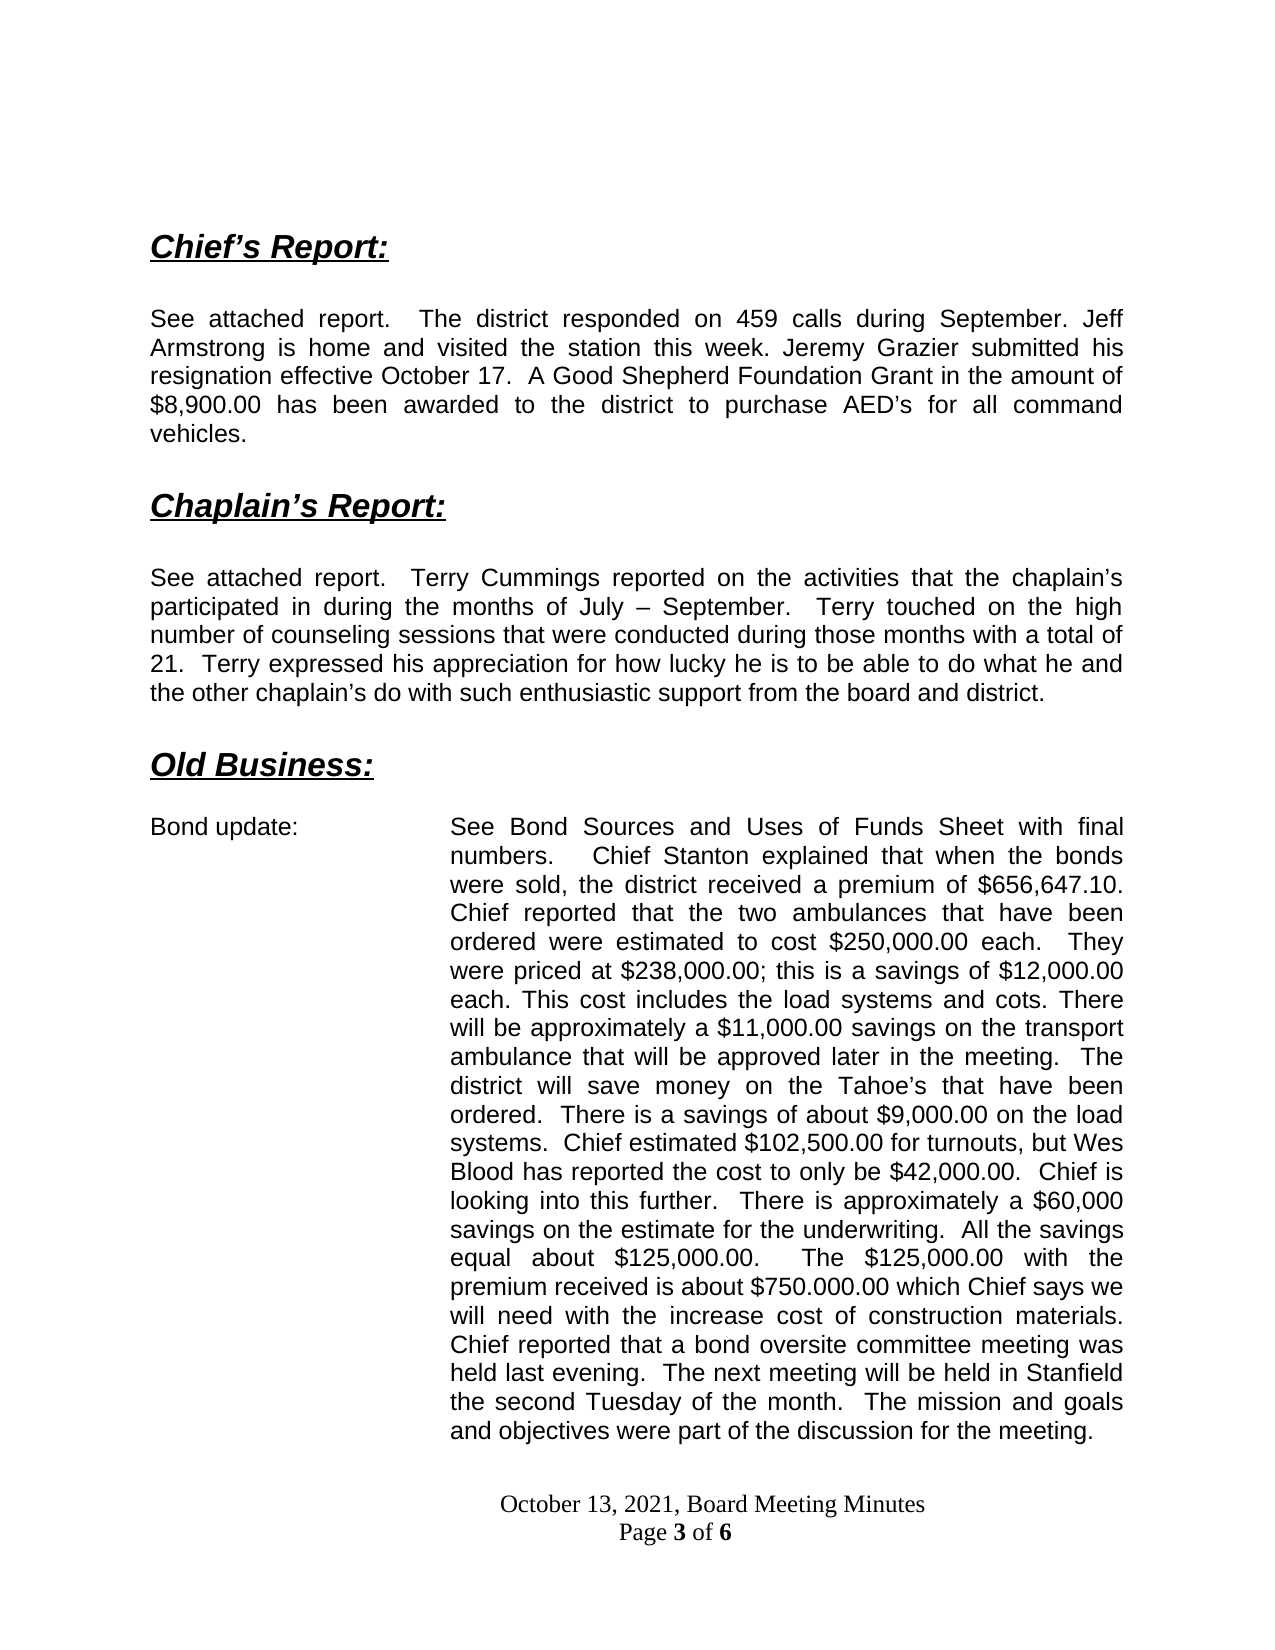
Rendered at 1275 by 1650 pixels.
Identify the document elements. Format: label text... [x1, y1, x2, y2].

text Chaplain’s Report: [150, 486, 1125, 524]
text See attached report. Terry Cummings reported on the activities that the chaplain’s participated in during the months of July – September. Terry touched on the high number of counseling sessions that were conducted during those months with a total of 21. Terry expressed his appreciation for how lucky he is to be able to do what he and the other chaplain’s do with such enthusiastic support from the board and district. [150, 563, 1125, 707]
text Bond update: See Bond Sources and Uses of Funds Sheet with final numbers. Chief Stanton explained that when the bonds were sold, the district received a premium of $656,647.10. Chief reported that the two ambulances that have been ordered were estimated to cost $250,000.00 each. They were priced at $238,000.00; this is a savings of $12,000.00 each. This cost includes the load systems and cots. There will be approximately a $11,000.00 savings on the transport ambulance that will be approved later in the meeting. The district will save money on the Tahoe’s that have been ordered. There is a savings of about $9,000.00 on the load systems. Chief estimated $102,500.00 for turnouts, but Wes Blood has reported the cost to only be $42,000.00. Chief is looking into this further. There is approximately a $60,000 savings on the estimate for the underwriting. All the savings equal about $125,000.00. The $125,000.00 with the premium received is about $750.000.00 which Chief says we will need with the increase cost of construction materials. Chief reported that a bond oversite committee meeting was held last evening. The next meeting will be held in Stanfield the second Tuesday of the month. The mission and goals and objectives were part of the discussion for the meeting. [150, 812, 1125, 1445]
text Chief’s Report: [150, 227, 1125, 265]
text Old Business: [150, 745, 1125, 783]
text See attached report. The district responded on 459 calls during September. Jeff Armstrong is home and visited the station this week. Jeremy Grazier submitted his resignation effective October 17. A Good Shepherd Foundation Grant in the amount of $8,900.00 has been awarded to the district to purchase AED’s for all command vehicles. [150, 304, 1125, 447]
